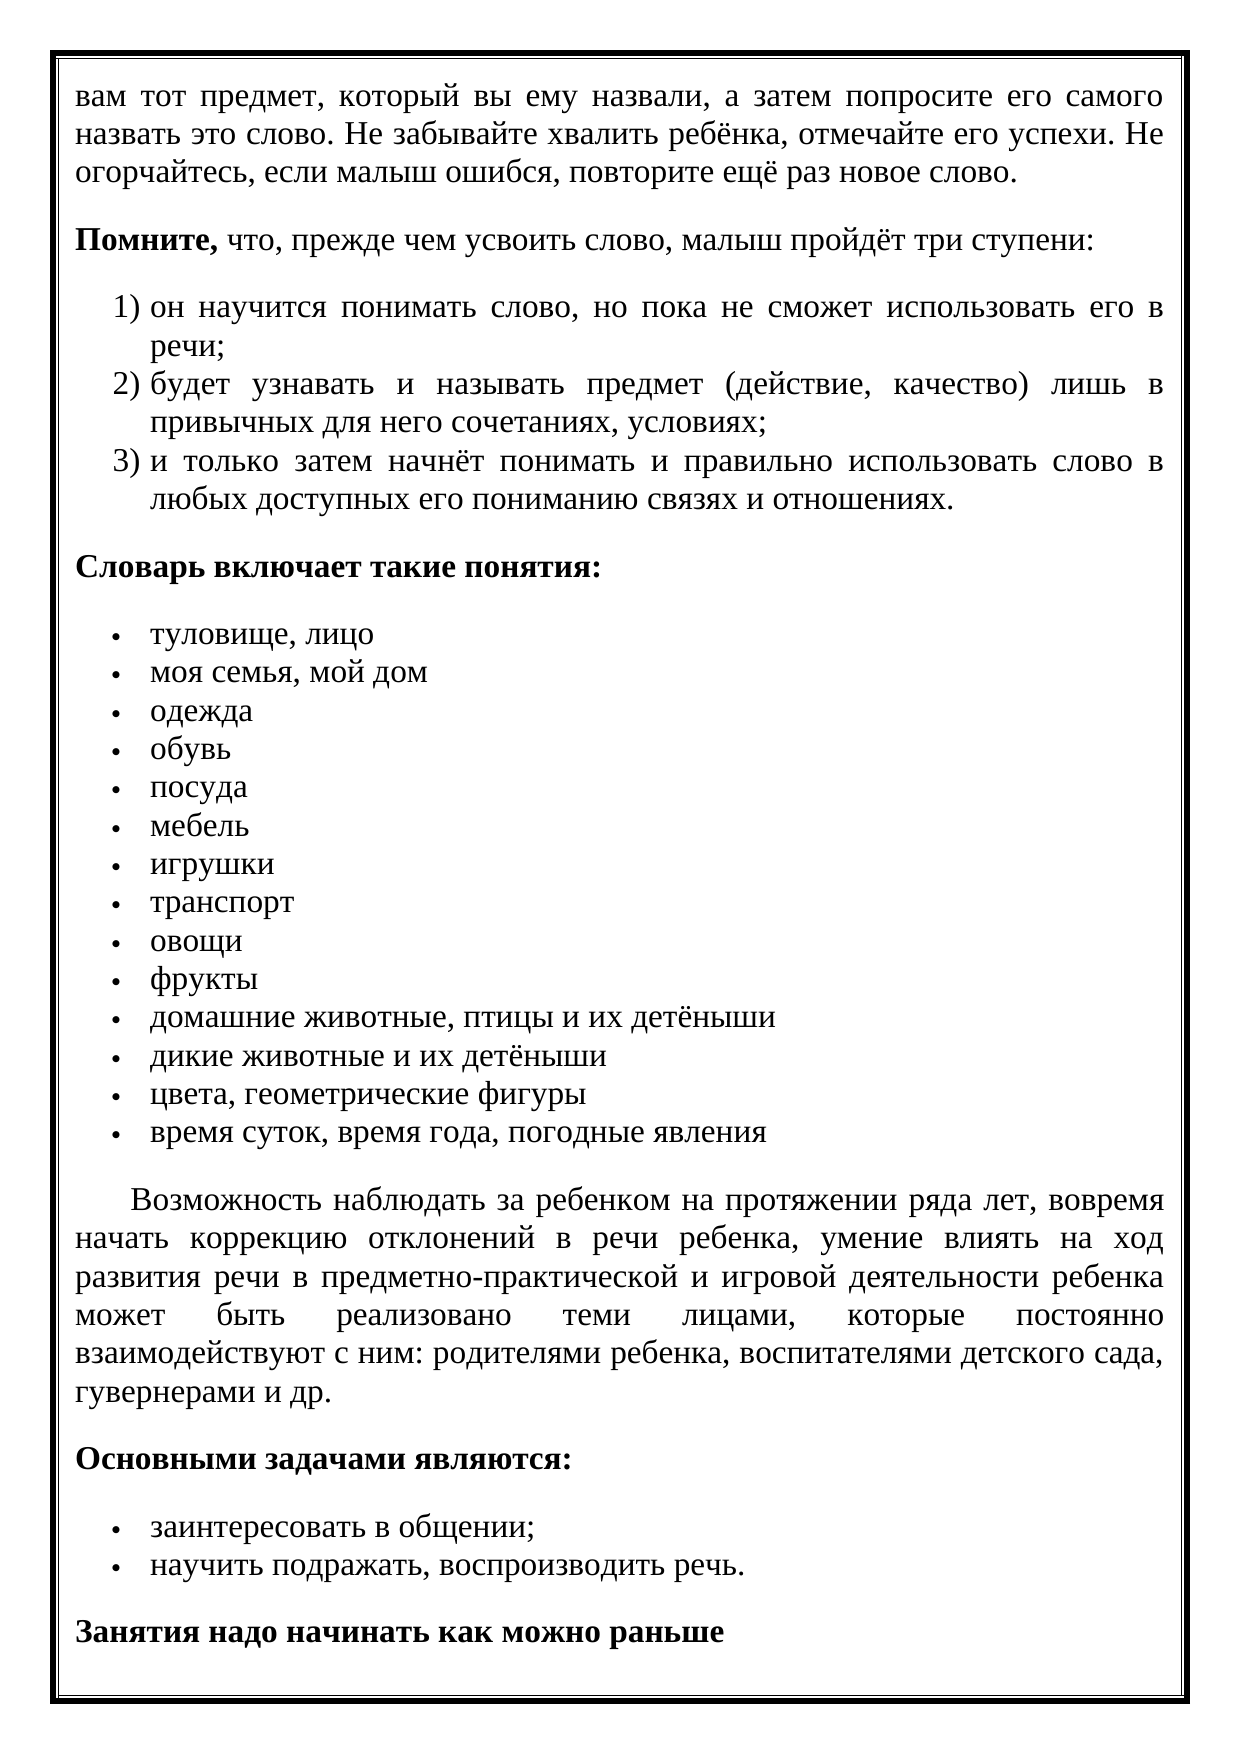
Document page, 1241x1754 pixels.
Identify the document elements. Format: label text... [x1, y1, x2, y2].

text Помните, что, прежде чем усвоить слово, малыш пройдёт три ступени: [75, 219, 1165, 257]
text Основными задачами являются: [75, 1438, 1165, 1477]
list овощи [112, 920, 1165, 958]
list научить подражать, воспроизводить речь. [112, 1544, 1165, 1582]
text Словарь включает такие понятия: [75, 546, 1165, 584]
list домашние животные, птицы и их детёныши [112, 997, 1165, 1035]
list транспорт [112, 882, 1165, 920]
text Возможность наблюдать за ребенком на протяжении ряда лет, вовремя начать коррекцию отклонений в речи ребенка, умение влиять на ход развития речи в предметно-практической и игровой деятельности ребенка может быть реализовано теми лицами, которые постоянно взаимодействуют с ним: родителями ребенка, воспитателями детского сада, гувернерами и др. [75, 1179, 1165, 1409]
list туловище, лицо [112, 613, 1165, 652]
list посуда [112, 767, 1165, 805]
list будет узнавать и называть предмет (действие, качество) лишь в привычных для него сочетаниях, условиях; [112, 363, 1165, 440]
list моя семья, мой дом [112, 652, 1165, 690]
list и только затем начнёт понимать и правильно использовать слово в любых доступных его пониманию связях и отношениях. [112, 440, 1165, 517]
list мебель [112, 805, 1165, 843]
list игрушки [112, 843, 1165, 882]
list одежда [112, 690, 1165, 728]
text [75, 75, 1165, 190]
list цвета, геометрические фигуры [112, 1073, 1165, 1112]
list дикие животные и их детёныши [112, 1035, 1165, 1073]
list заинтересовать в общении; [112, 1506, 1165, 1544]
text Занятия надо начинать как можно раньше [75, 1612, 1165, 1650]
list обувь [112, 728, 1165, 767]
list он научится понимать слово, но пока не сможет использовать его в речи; [112, 287, 1165, 363]
list фрукты [112, 958, 1165, 997]
list время суток, время года, погодные явления [112, 1112, 1165, 1150]
